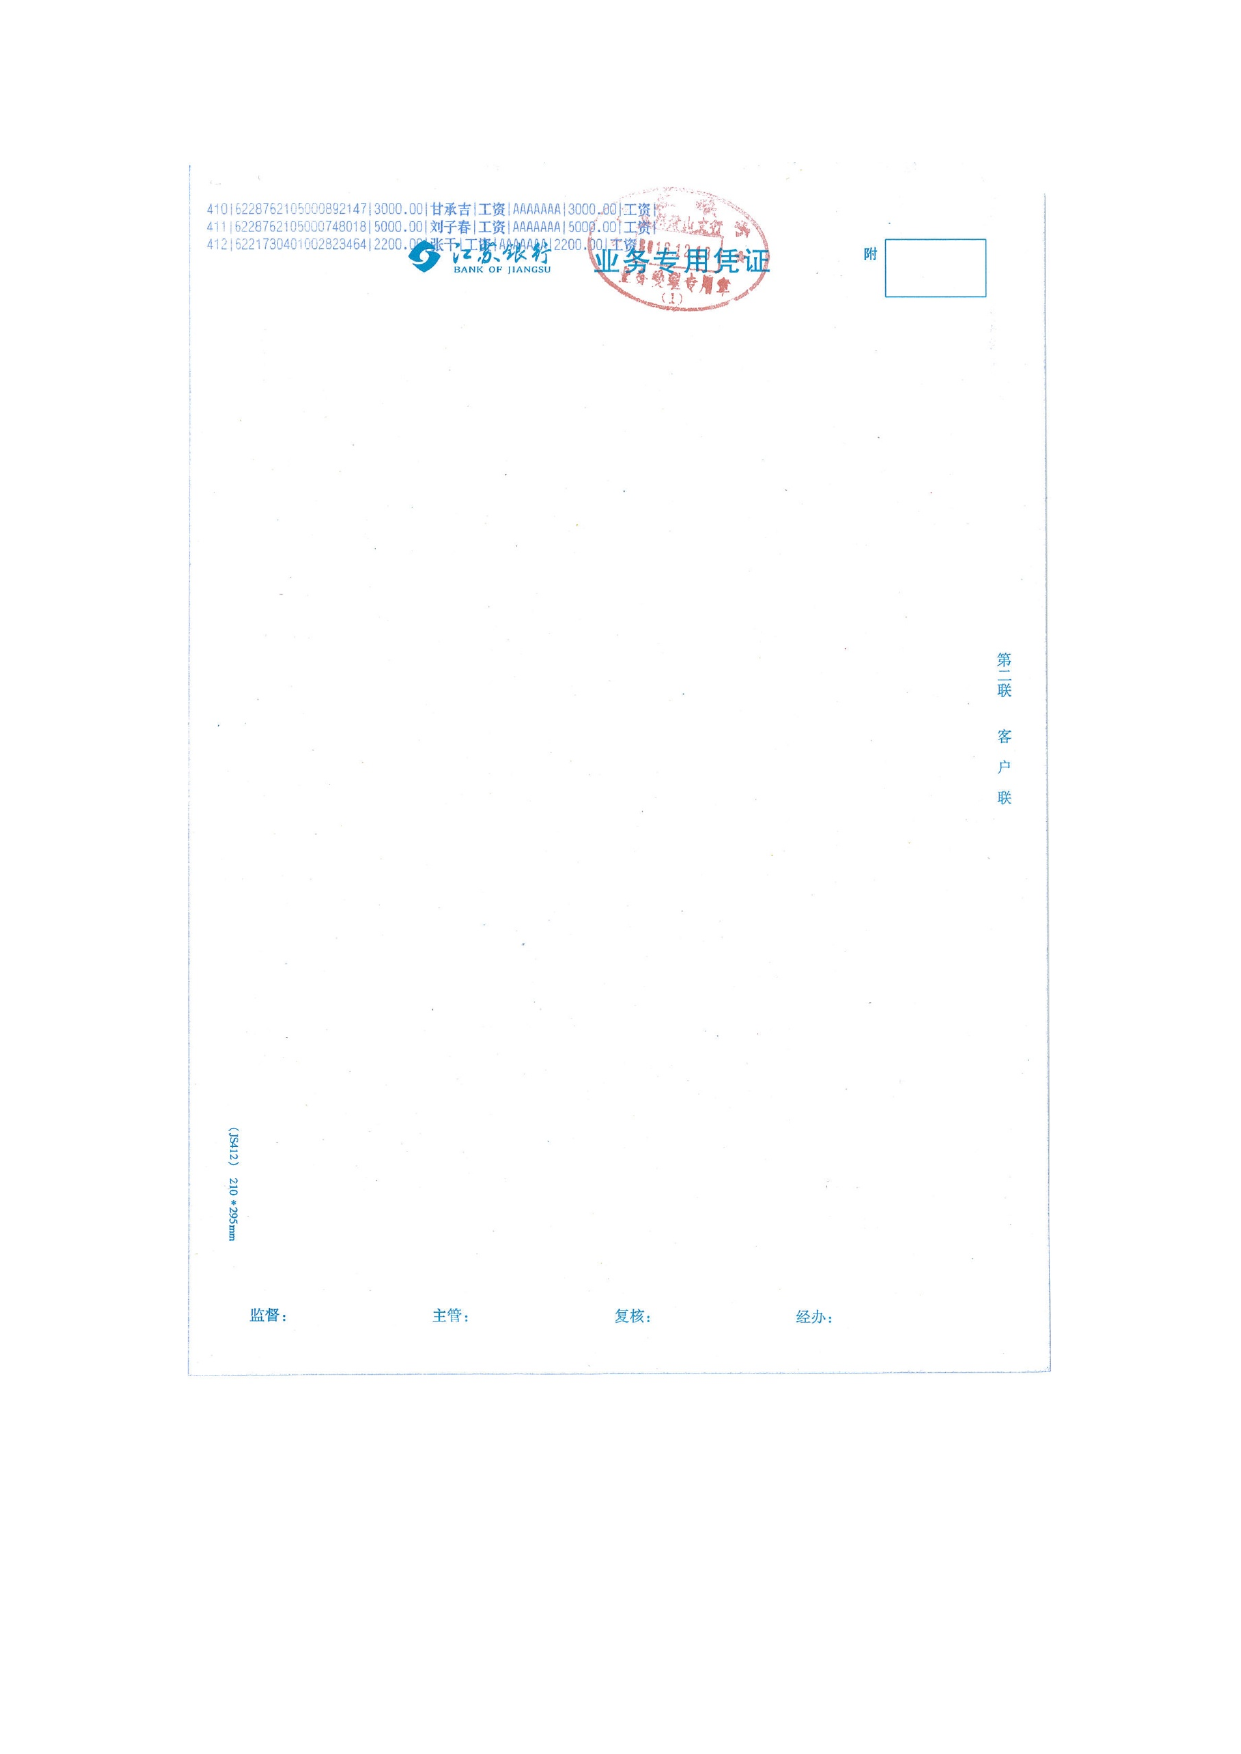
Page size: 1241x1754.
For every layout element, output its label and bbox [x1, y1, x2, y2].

picture [187, 162, 1052, 1384]
